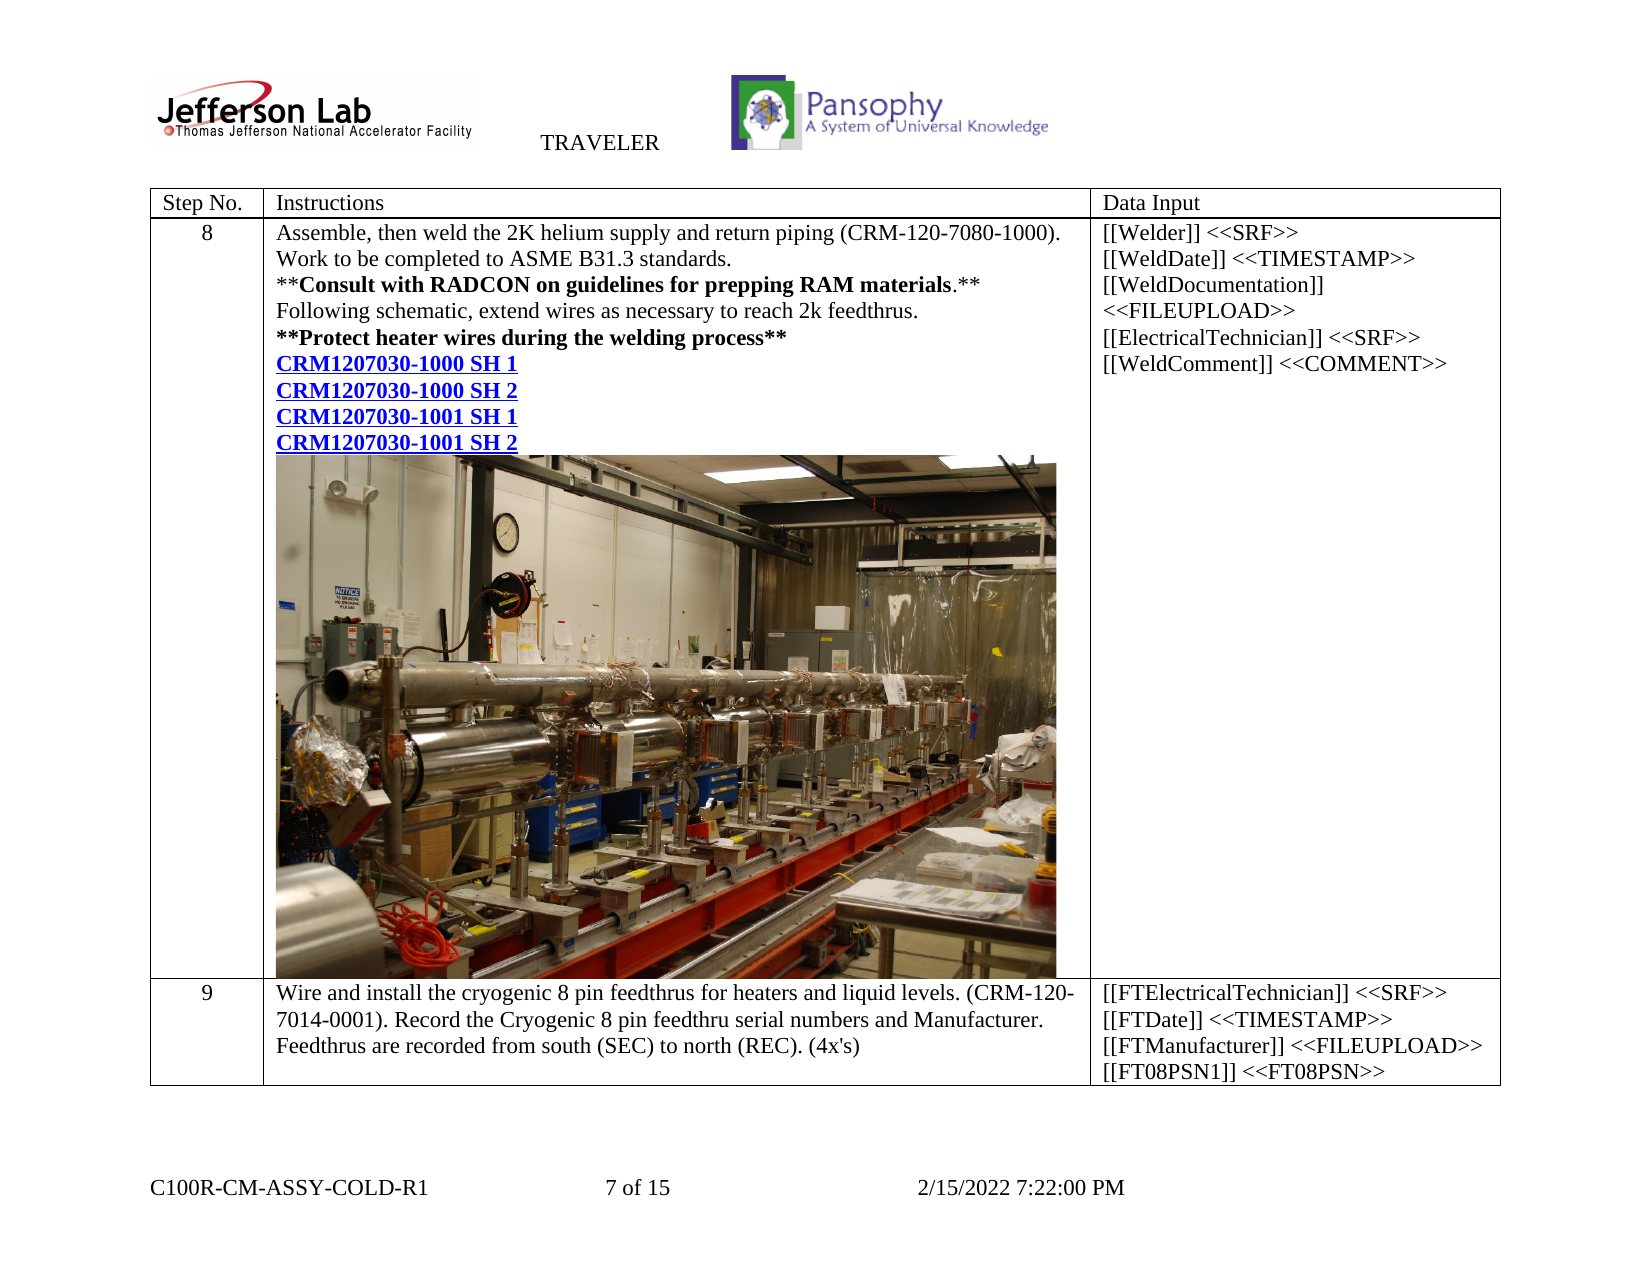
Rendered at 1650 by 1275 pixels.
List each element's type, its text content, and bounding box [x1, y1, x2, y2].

table_cell [[Welder]] <<SRF>> [[WeldDate]] <<TIMESTAMP>> [[WeldDocumentation]] <<FILEUPLOAD>> [[ElectricalTechnician]] <<SRF>> [[WeldComment]] <<COMMENT>> [1091, 219, 1500, 978]
picture [731, 75, 1050, 150]
table_header Step No. [151, 189, 263, 217]
picture [150, 75, 477, 150]
table_cell 8 [151, 219, 263, 978]
table_header Data Input [1091, 189, 1500, 217]
table_header Instructions [264, 189, 1090, 217]
table_cell Assemble, then weld the 2K helium supply and return piping (CRM-120-7080-1000). Work to be completed to ASME B31.3 standards. **Consult with RADCON on guidelines for prepping RAM materials.** Following schematic, extend wires as necessary to reach 2k feedthrus. **Protect heater wires during the welding process** CRM1207030-1000 SH 1 CRM1207030-1000 SH 2 CRM1207030-1001 SH 1 CRM1207030-1001 SH 2 [264, 219, 1090, 978]
table_cell 9 [151, 979, 263, 1085]
picture [275, 455, 1057, 979]
